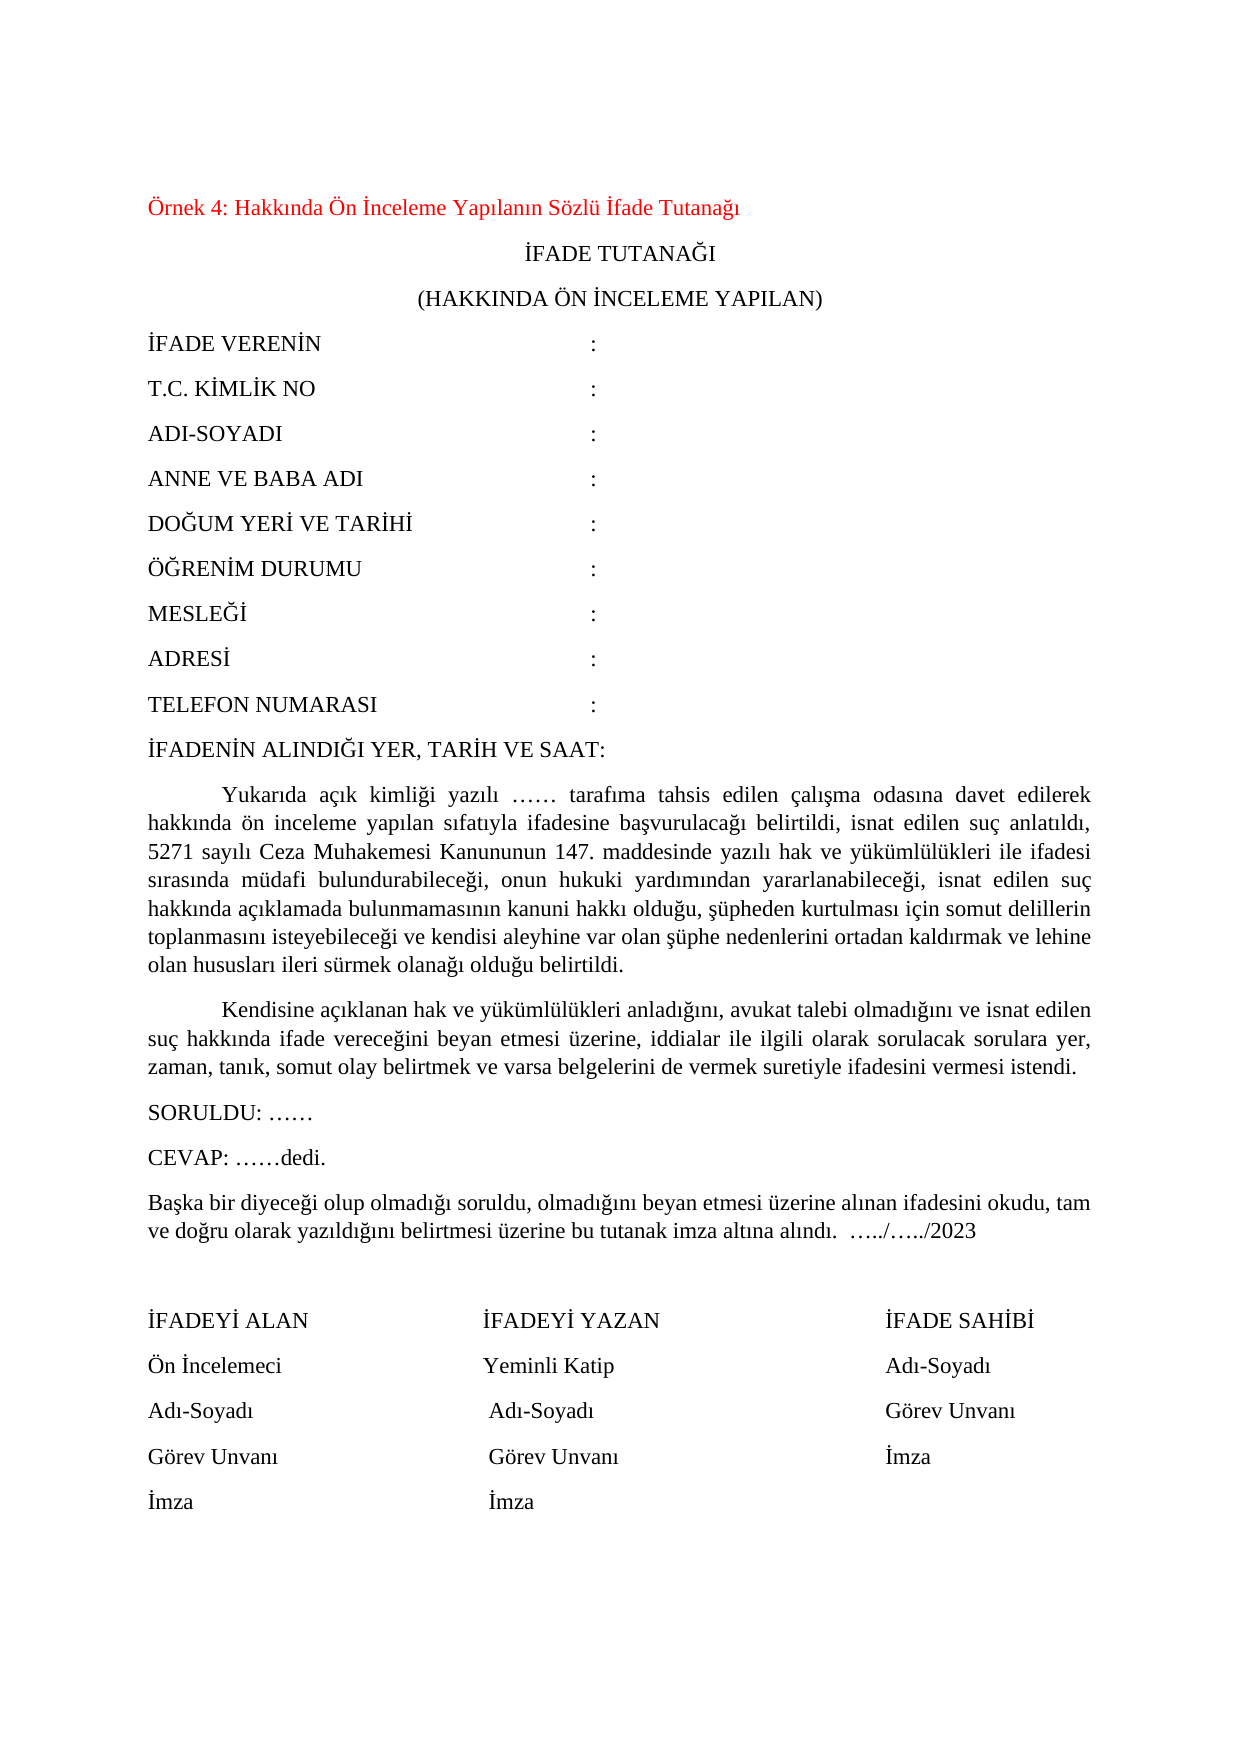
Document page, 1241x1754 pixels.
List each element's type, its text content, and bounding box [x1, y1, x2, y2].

text İmza İmza [148, 1488, 1093, 1514]
text Görev Unvanı Görev Unvanı İmza [148, 1443, 1093, 1469]
text ADI-SOYADI : [148, 420, 1093, 446]
text Kendisine açıklanan hak ve yükümlülükleri anladığını, avukat talebi olmadığını ve isnat edilen suç hakkında ifade vereceğini beyan etmesi üzerine, iddialar ile ilgili olarak sorulacak sorulara yer, zaman, tanık, somut olay belirtmek ve varsa belgelerini de vermek suretiyle ifadesini vermesi istendi. [148, 997, 1093, 1080]
text Adı-Soyadı Adı-Soyadı Görev Unvanı [148, 1398, 1093, 1424]
text ADRESİ : [148, 646, 1093, 672]
text Başka bir diyeceği olup olmadığı soruldu, olmadığını beyan etmesi üzerine alınan ifadesini okudu, tam ve doğru olarak yazıldığını belirtmesi üzerine bu tutanak imza altına alındı. …../…../2023 [148, 1189, 1093, 1243]
text (HAKKINDA ÖN İNCELEME YAPILAN) [148, 285, 1093, 311]
text SORULDU: …… [148, 1098, 1093, 1125]
text TELEFON NUMARASI : [148, 691, 1093, 717]
text CEVAP: ……dedi. [148, 1144, 1093, 1170]
text ÖĞRENİM DURUMU : [148, 555, 1093, 582]
text MESLEĞİ : [148, 600, 1093, 627]
text ANNE VE BABA ADI : [148, 465, 1093, 491]
text DOĞUM YERİ VE TARİHİ : [148, 510, 1093, 537]
text İFADEYİ ALAN İFADEYİ YAZAN İFADE SAHİBİ [148, 1307, 1093, 1334]
text İFADE VERENİN : [148, 330, 1093, 356]
text İFADE TUTANAĞI [148, 239, 1093, 266]
text Ön İncelemeci Yeminli Katip Adı-Soyadı [148, 1352, 1093, 1379]
text Örnek 4: Hakkında Ön İnceleme Yapılanın Sözlü İfade Tutanağı [148, 194, 1093, 221]
text Yukarıda açık kimliği yazılı …… tarafıma tahsis edilen çalışma odasına davet edilerek hakkında ön inceleme yapılan sıfatıyla ifadesine başvurulacağı belirtildi, isnat edilen suç anlatıldı, 5271 sayılı Ceza Muhakemesi Kanununun 147. maddesinde yazılı hak ve yükümlülükleri ile ifadesi sırasında müdafi bulundurabileceği, onun hukuki yardımından yararlanabileceği, isnat edilen suç hakkında açıklamada bulunmamasının kanuni hakkı olduğu, şüpheden kurtulması için somut delillerin toplanmasını isteyebileceği ve kendisi aleyhine var olan şüphe nedenlerini ortadan kaldırmak ve lehine olan hususları ileri sürmek olanağı olduğu belirtildi. [148, 781, 1093, 978]
text İFADENİN ALINDIĞI YER, TARİH VE SAAT: [148, 736, 1093, 762]
text T.C. KİMLİK NO : [148, 375, 1093, 401]
